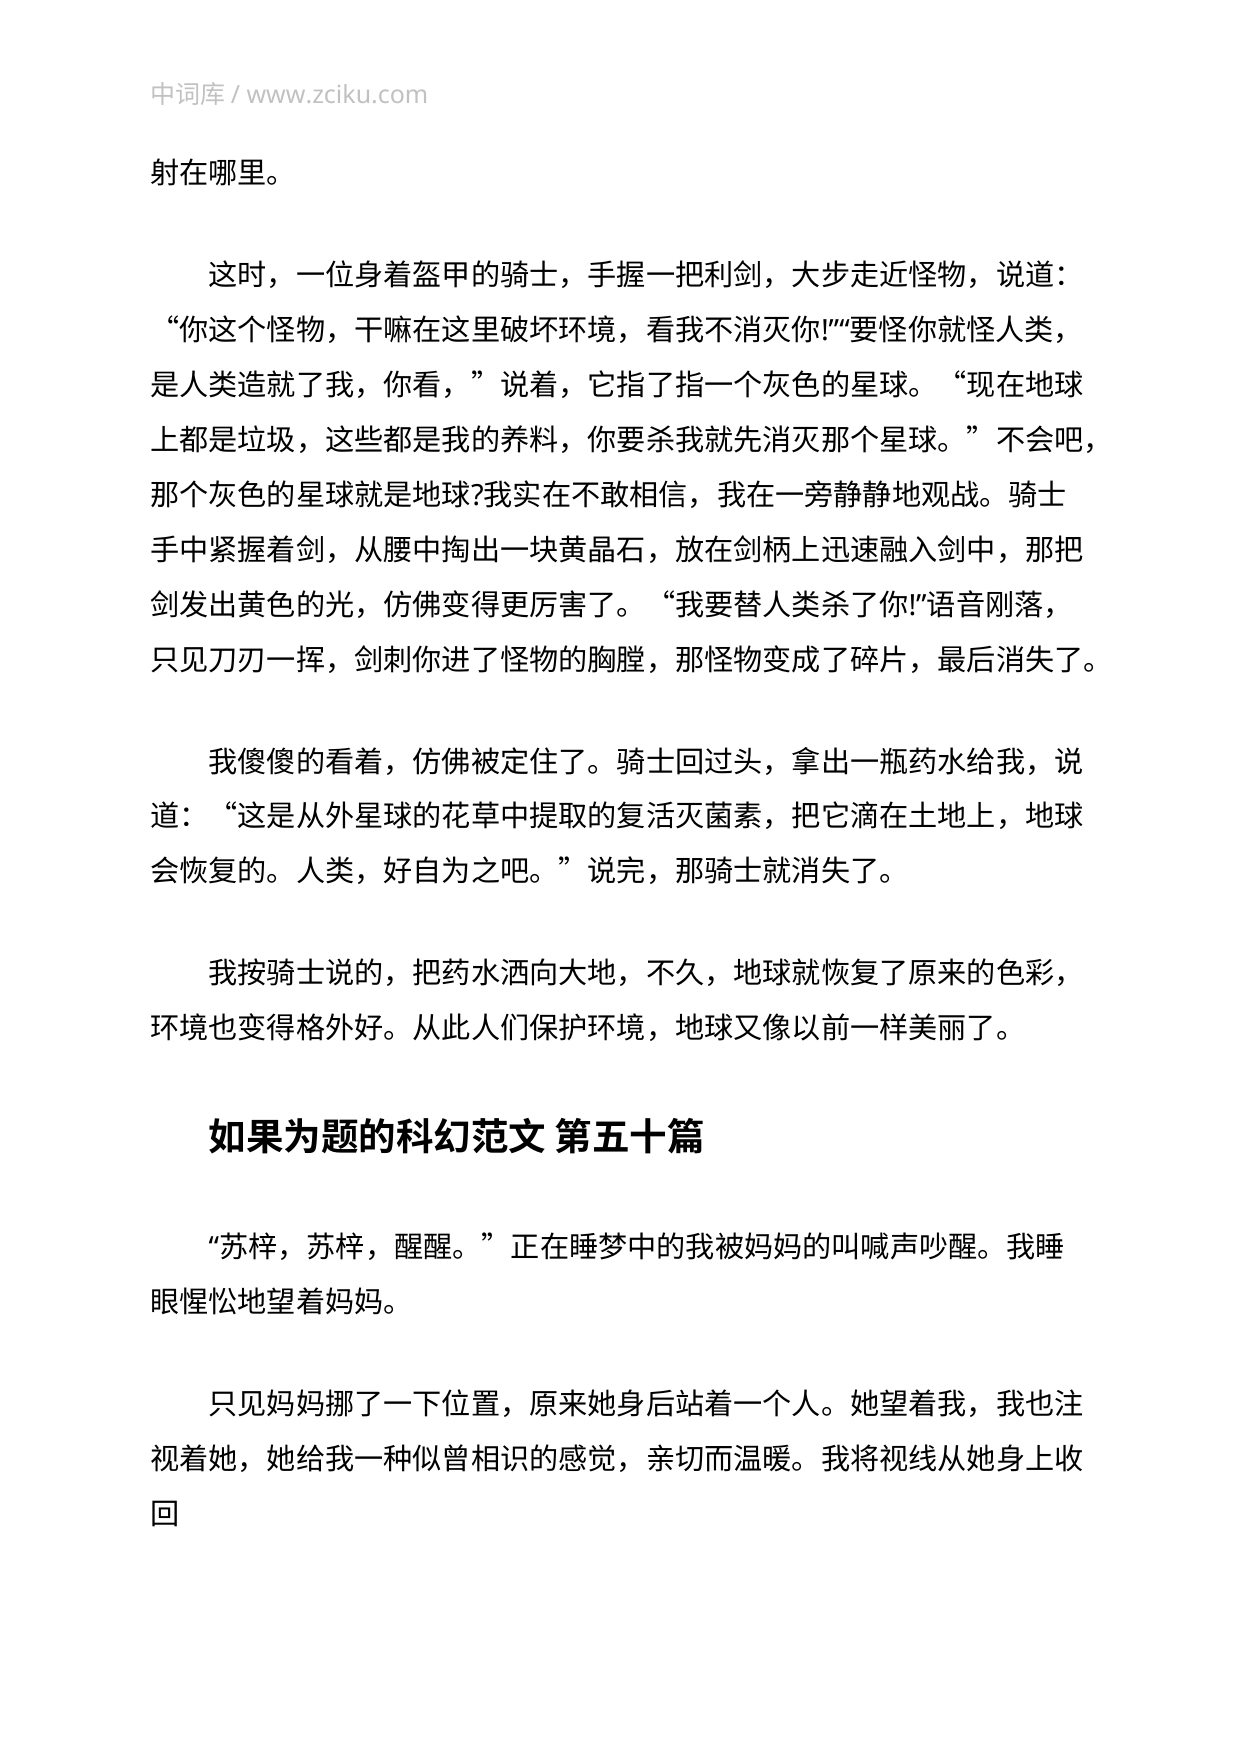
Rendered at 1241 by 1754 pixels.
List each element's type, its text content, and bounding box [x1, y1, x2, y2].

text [150, 150, 1090, 192]
text 这时，一位身着盔甲的骑士，手握一把利剑，大步走近怪物，说道：“你这个怪物，干嘛在这里破坏环境，看我不消灭你!”“要怪你就怪人类，是人类造就了我，你看，”说着，它指了指一个灰色的星球。“现在地球上都是垃圾，这些都是我的养料，你要杀我就先消灭那个星球。”不会吧，那个灰色的星球就是地球?我实在不敢相信，我在一旁静静地观战。骑士手中紧握着剑，从腰中掏出一块黄晶石，放在剑柄上迅速融入剑中，那把剑发出黄色的光，仿佛变得更厉害了。“我要替人类杀了你!”语音刚落，只见刀刃一挥，剑刺你进了怪物的胸膛，那怪物变成了碎片，最后消失了。 [150, 252, 1090, 679]
text 我傻傻的看着，仿佛被定住了。骑士回过头，拿出一瓶药水给我，说道：“这是从外星球的花草中提取的复活灭菌素，把它滴在土地上，地球会恢复的。人类，好自为之吧。”说完，那骑士就消失了。 [150, 738, 1090, 890]
text 我按骑士说的，把药水洒向大地，不久，地球就恢复了原来的色彩，环境也变得格外好。从此人们保护环境，地球又像以前一样美丽了。 [150, 950, 1090, 1047]
text 如果为题的科幻范文 第五十篇 [150, 1106, 1090, 1161]
text “苏梓，苏梓，醒醒。”正在睡梦中的我被妈妈的叫喊声吵醒。我睡眼惺忪地望着妈妈。 [150, 1224, 1090, 1321]
text 只见妈妈挪了一下位置，原来她身后站着一个人。她望着我，我也注视着她，她给我一种似曾相识的感觉，亲切而温暖。我将视线从她身上收回 [150, 1381, 1090, 1533]
